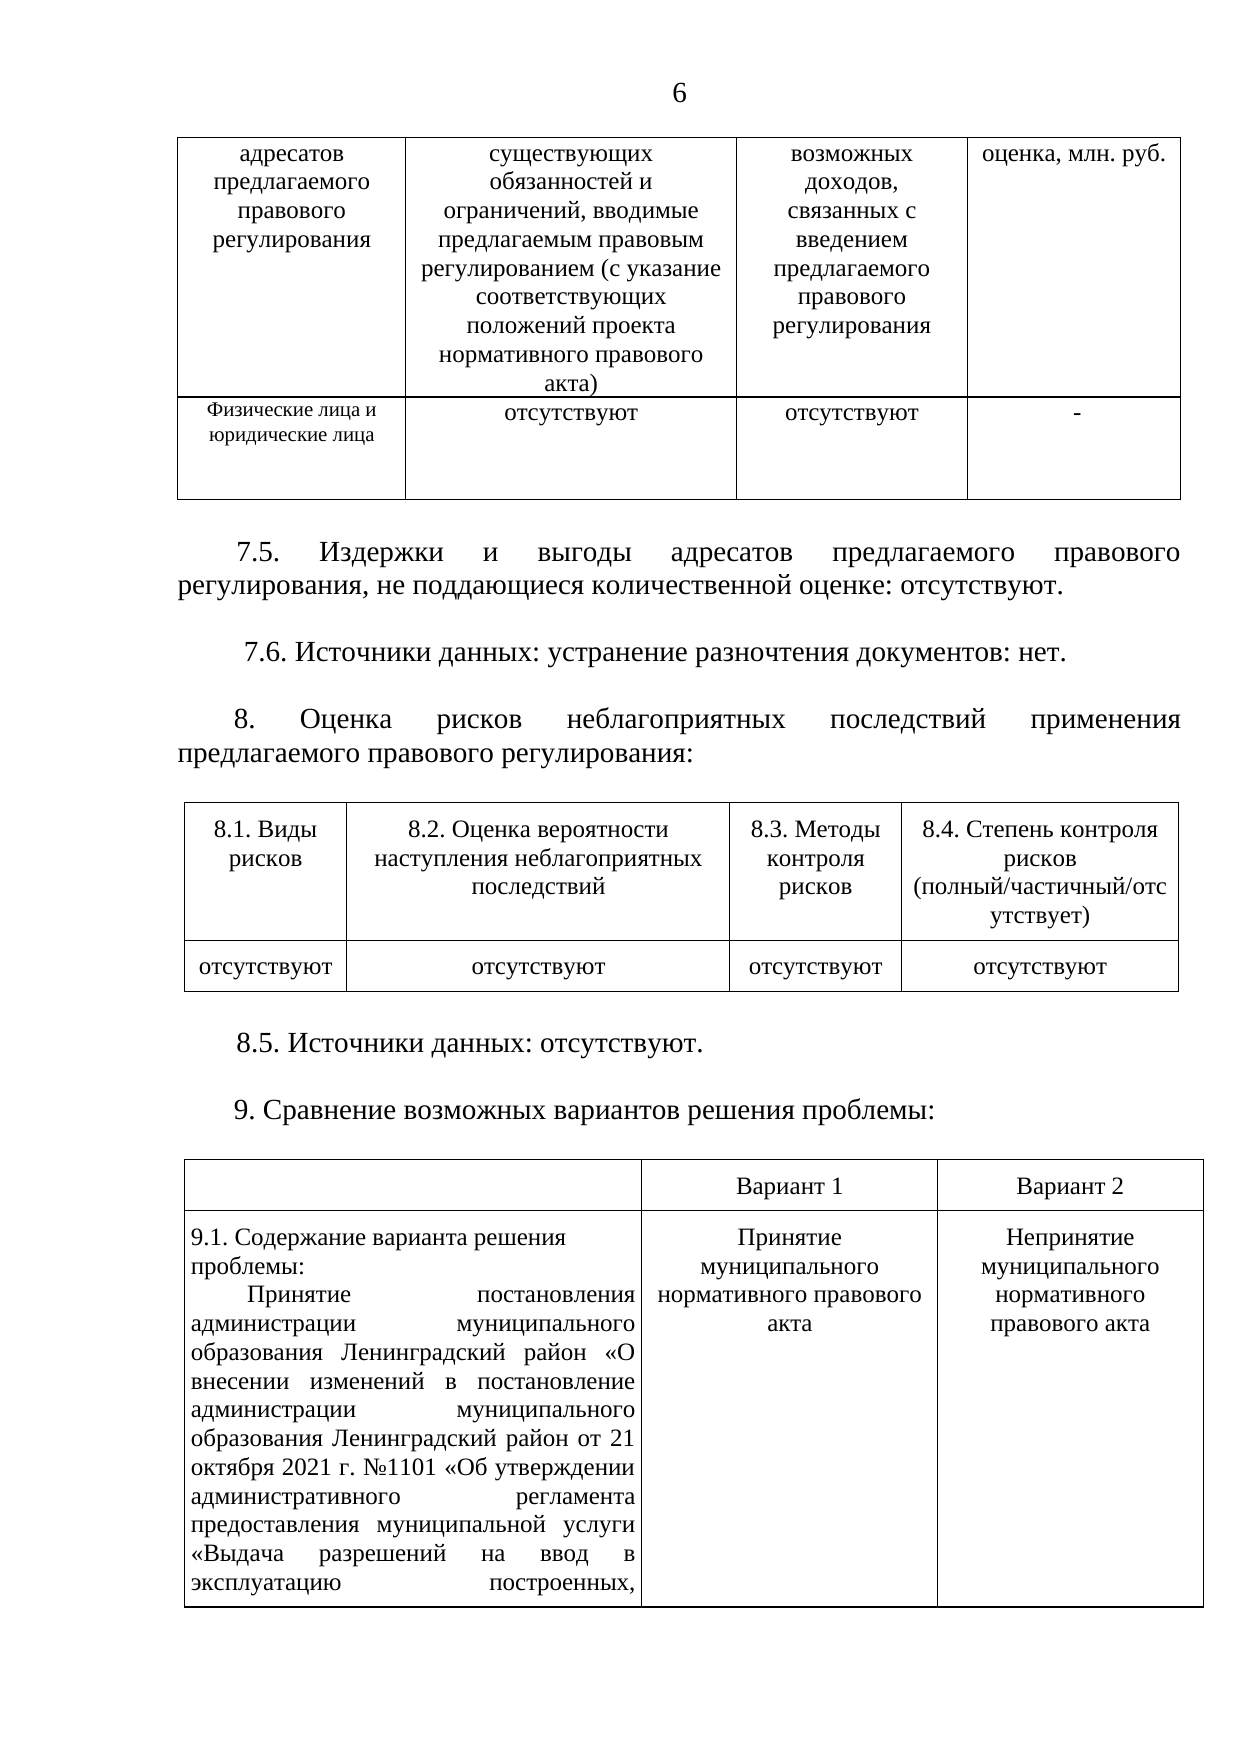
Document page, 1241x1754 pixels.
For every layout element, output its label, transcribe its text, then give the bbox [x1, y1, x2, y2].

table_cell отсутствуют [730, 941, 901, 991]
table_header 8.2. Оценка вероятности наступления неблагоприятных последствий [347, 803, 729, 939]
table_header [178, 138, 405, 396]
text 8. Оценка рисков неблагоприятных последствий применения предлагаемого правового регулирования: [177, 702, 1181, 769]
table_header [406, 138, 736, 396]
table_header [968, 138, 1180, 396]
text 7.5. Издержки и выгоды адресатов предлагаемого правового регулирования, не поддающиеся количественной оценке: отсутствуют. [177, 534, 1181, 601]
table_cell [938, 1211, 1203, 1606]
table_header [185, 1160, 641, 1210]
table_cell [185, 1211, 641, 1606]
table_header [737, 138, 967, 396]
text 7.6. Источники данных: устранение разночтения документов: нет. [177, 634, 1181, 668]
table_cell - [968, 398, 1180, 499]
table_cell отсутствуют [737, 398, 967, 499]
table_cell Физические лица и юридические лица [178, 398, 405, 499]
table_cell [642, 1211, 937, 1606]
text 9. Сравнение возможных вариантов решения проблемы: [177, 1092, 1181, 1126]
table_header Вариант 1 [642, 1160, 937, 1210]
table_header 8.1. Виды рисков [185, 803, 346, 939]
table_cell отсутствуют [185, 941, 346, 991]
table_cell отсутствуют [347, 941, 729, 991]
table_cell отсутствуют [406, 398, 736, 499]
table_header 8.3. Методы контроля рисков [730, 803, 901, 939]
text 8.5. Источники данных: отсутствуют. [177, 1025, 1181, 1059]
table_header Вариант 2 [938, 1160, 1203, 1210]
table_header 8.4. Степень контроля рисков (полный/частичный/отсутствует) [902, 803, 1178, 939]
table_cell отсутствуют [902, 941, 1178, 991]
